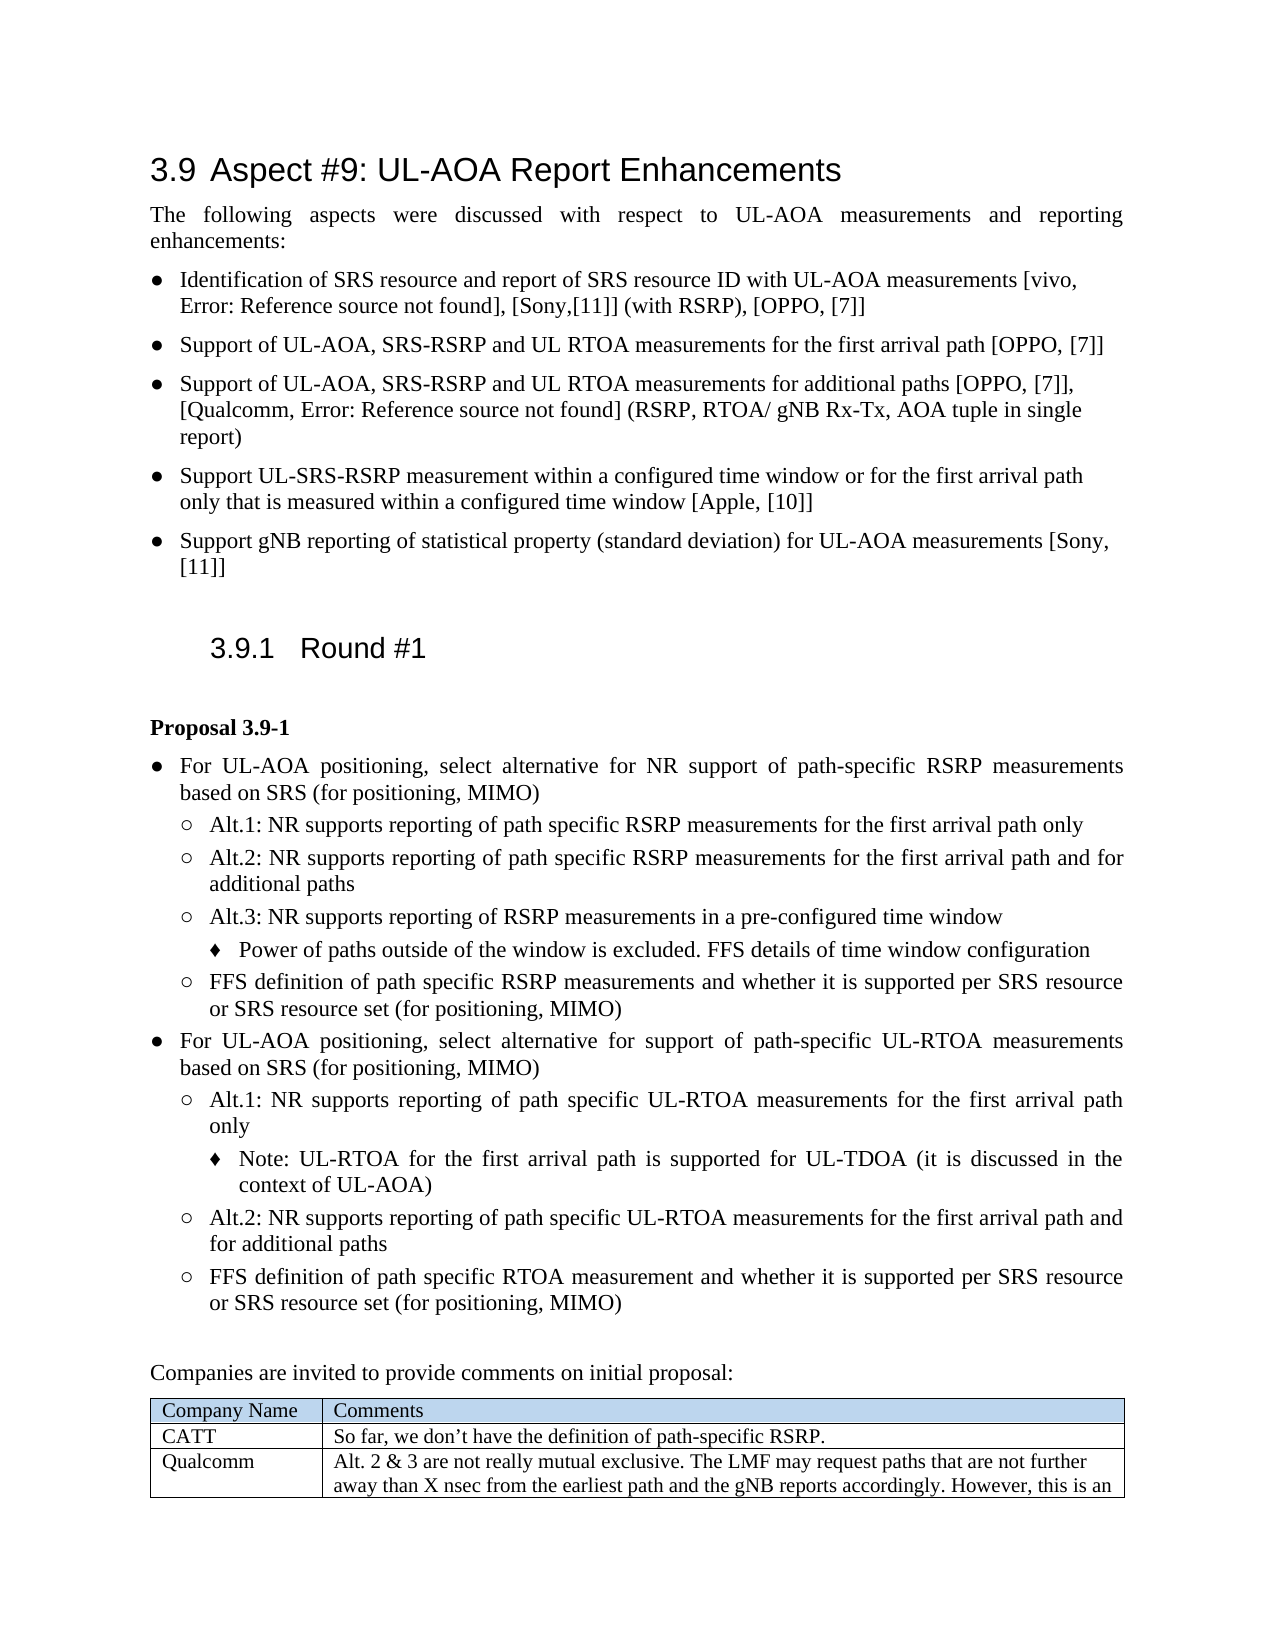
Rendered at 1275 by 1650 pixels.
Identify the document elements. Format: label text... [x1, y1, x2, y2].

table_header Comments [323, 1399, 1124, 1422]
list Alt.3: NR supports reporting of RSRP measurements in a pre-configured time window [179, 903, 1125, 929]
text Support gNB reporting of statistical property (standard deviation) for UL-AOA measurements [Sony, [11]] [150, 527, 1125, 580]
list Power of paths outside of the window is excluded. FFS details of time window configuration [209, 936, 1125, 962]
list FFS definition of path specific RSRP measurements and whether it is supported per SRS resource or SRS resource set (for positioning, MIMO) [179, 968, 1125, 1021]
list Note: UL-RTOA for the first arrival path is supported for UL-TDOA (it is discussed in the context of UL-AOA) [209, 1145, 1125, 1198]
list Alt.2: NR supports reporting of path specific RSRP measurements for the first arrival path and for additional paths [179, 844, 1125, 897]
text Companies are invited to provide comments on initial proposal: [150, 1358, 1125, 1385]
list Proposal 3.9-1 [150, 714, 1125, 740]
table_cell CATT [151, 1424, 322, 1448]
list Alt.2: NR supports reporting of path specific UL-RTOA measurements for the first arrival path and for additional paths [179, 1204, 1125, 1257]
list Alt.1: NR supports reporting of path specific RSRP measurements for the first arrival path only [179, 811, 1125, 838]
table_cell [323, 1449, 1124, 1497]
table_cell So far, we don’t have the definition of path-specific RSRP. [323, 1424, 1124, 1448]
text Support UL-SRS-RSRP measurement within a configured time window or for the first arrival path only that is measured within a configured time window [Apple, [10]] [150, 462, 1125, 514]
table_cell Qualcomm [151, 1449, 322, 1497]
text Support of UL-AOA, SRS-RSRP and UL RTOA measurements for the first arrival path [OPPO, [7]] [150, 331, 1125, 358]
text The following aspects were discussed with respect to UL-AOA measurements and reporting enhancements: [150, 201, 1125, 254]
list FFS definition of path specific RTOA measurement and whether it is supported per SRS resource or SRS resource set (for positioning, MIMO) [179, 1263, 1125, 1316]
subtitle Aspect #9: UL-AOA Report Enhancements [150, 150, 1125, 188]
list Alt.1: NR supports reporting of path specific UL-RTOA measurements for the first arrival path only [179, 1086, 1125, 1139]
table_header Company Name [151, 1399, 322, 1422]
text For UL-AOA positioning, select alternative for support of path-specific UL-RTOA measurements based on SRS (for positioning, MIMO) [150, 1027, 1125, 1080]
subtitle Round #1 [210, 631, 1125, 664]
text For UL-AOA positioning, select alternative for NR support of path-specific RSRP measurements based on SRS (for positioning, MIMO) [150, 752, 1125, 805]
